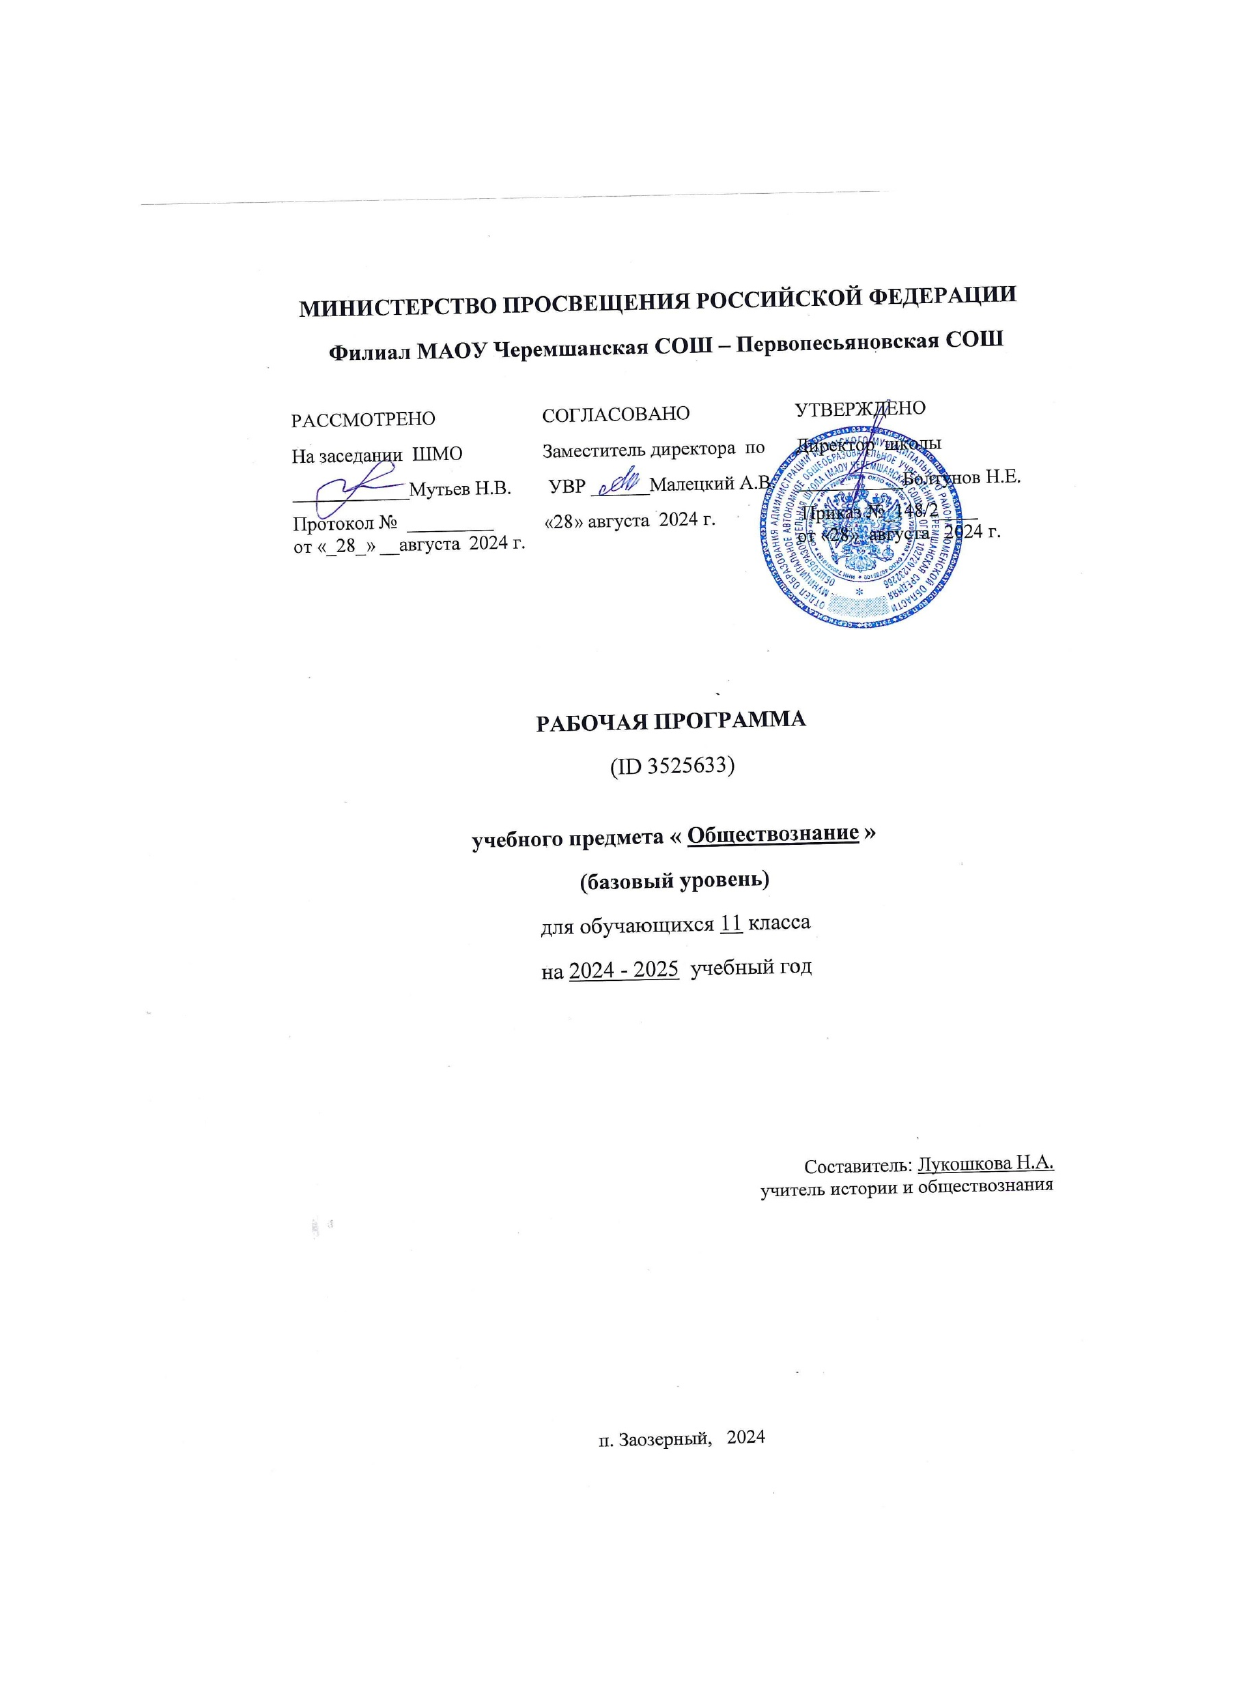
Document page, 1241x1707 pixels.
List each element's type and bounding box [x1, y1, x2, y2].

picture [132, 182, 1096, 1544]
